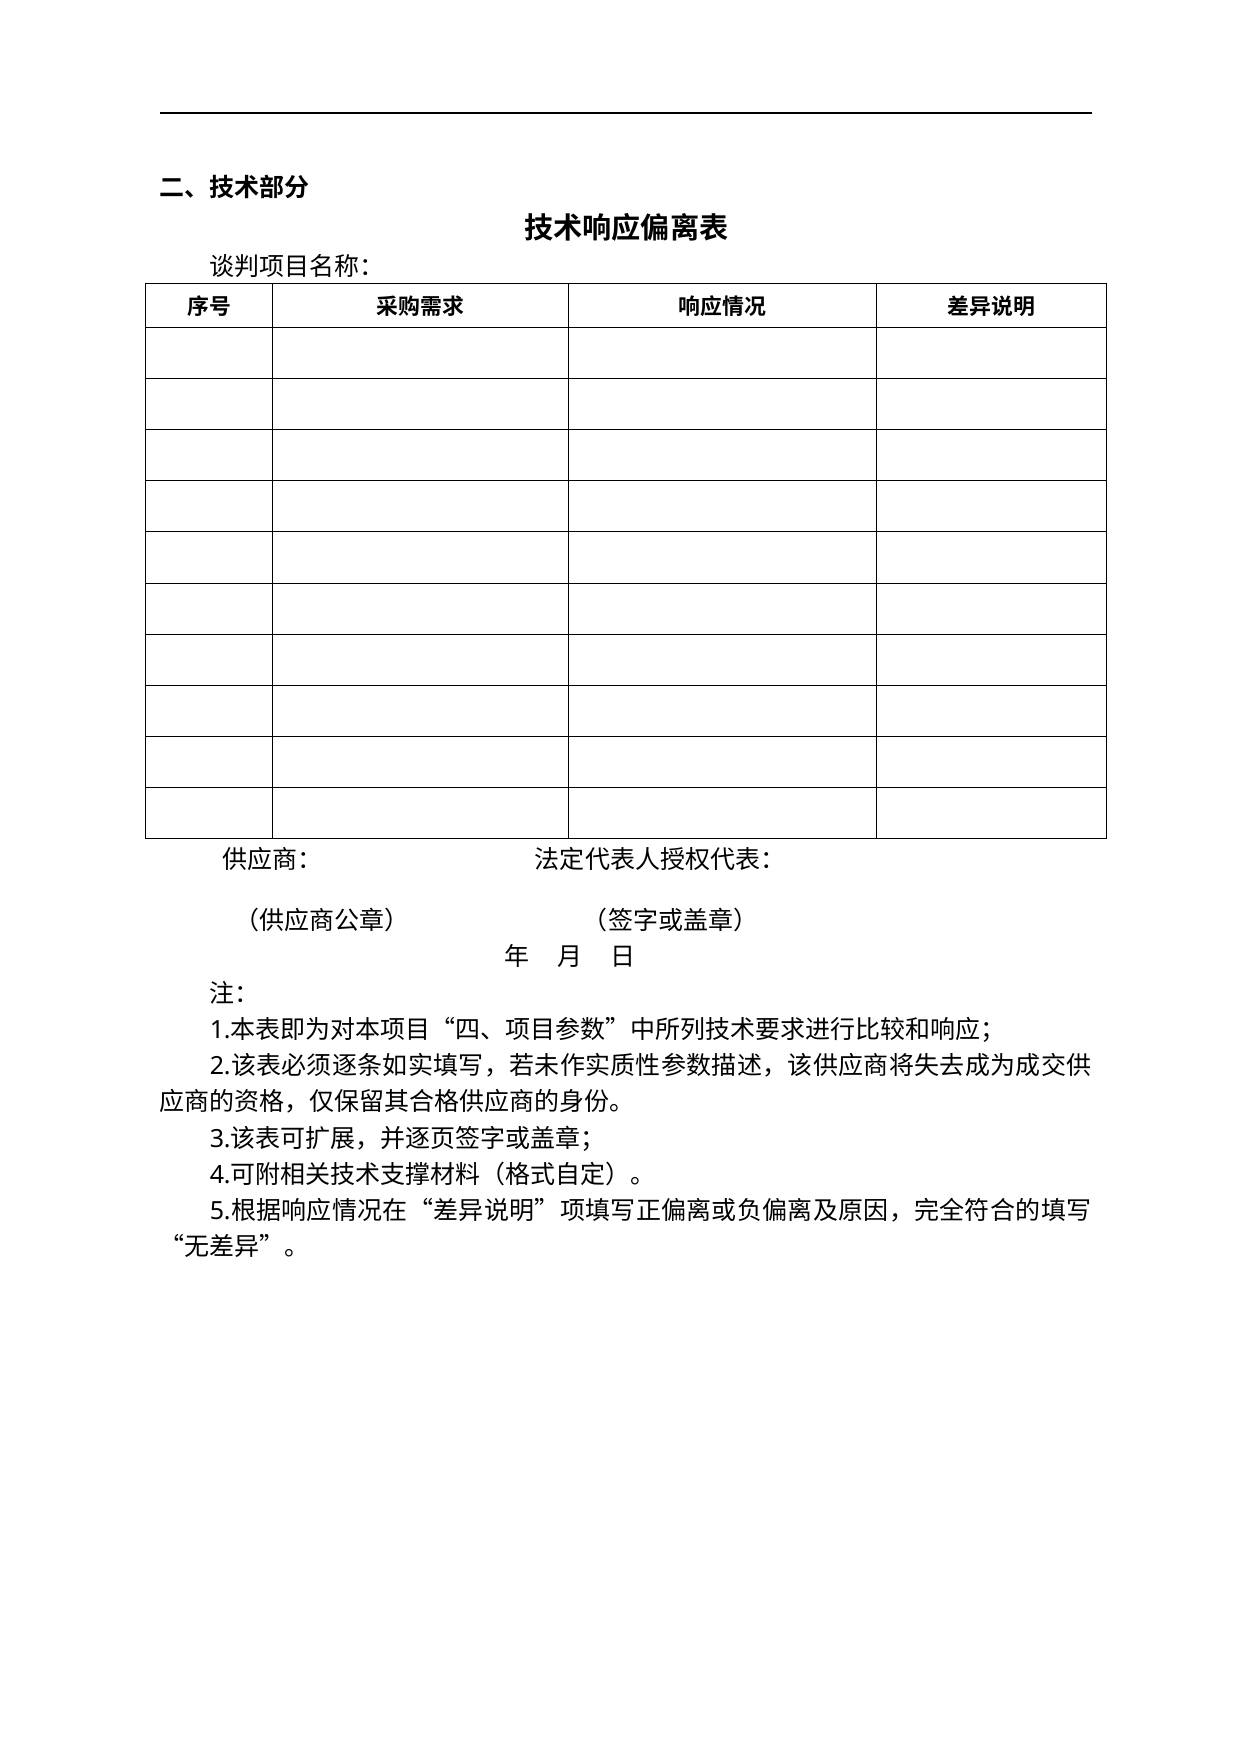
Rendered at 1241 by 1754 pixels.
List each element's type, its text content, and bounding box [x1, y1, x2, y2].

text 技术响应偏离表 [159, 204, 1092, 246]
table_cell [146, 532, 272, 582]
table_cell [877, 328, 1106, 378]
table_header 差异说明 [877, 284, 1106, 327]
table_cell [877, 481, 1106, 531]
table_cell [146, 788, 272, 838]
table_cell [877, 584, 1106, 633]
subtitle 二、技术部分 [159, 168, 1092, 204]
table_header 采购需求 [273, 284, 568, 327]
table_cell [877, 430, 1106, 480]
table_cell [273, 788, 568, 838]
table_cell [146, 737, 272, 787]
text 5.根据响应情况在“差异说明”项填写正偏离或负偏离及原因，完全符合的填写“无差异”。 [159, 1191, 1092, 1263]
table_cell [146, 379, 272, 429]
table_cell [273, 737, 568, 787]
table_cell [146, 584, 272, 633]
table_cell [877, 686, 1106, 736]
text 供应商： 法定代表人授权代表： [159, 839, 1092, 875]
table_cell [569, 430, 876, 480]
table_cell [569, 635, 876, 685]
table_header 序号 [146, 284, 272, 327]
table_cell [877, 788, 1106, 838]
table_cell [273, 635, 568, 685]
table_cell [877, 379, 1106, 429]
text 2.该表必须逐条如实填写，若未作实质性参数描述，该供应商将失去成为成交供应商的资格，仅保留其合格供应商的身份。 [159, 1046, 1092, 1118]
table_cell [273, 379, 568, 429]
table_cell [569, 379, 876, 429]
table_cell [569, 584, 876, 633]
table_cell [569, 328, 876, 378]
table_cell [877, 635, 1106, 685]
table_header 响应情况 [569, 284, 876, 327]
text 年 月 日 [159, 937, 1092, 973]
text 谈判项目名称： [159, 246, 1092, 283]
table_cell [569, 788, 876, 838]
table_cell [569, 686, 876, 736]
table_cell [569, 532, 876, 582]
table_cell [273, 430, 568, 480]
table_cell [273, 481, 568, 531]
table_cell [146, 430, 272, 480]
table_cell [569, 481, 876, 531]
text 4.可附相关技术支撑材料（格式自定）。 [159, 1154, 1092, 1191]
table_cell [146, 635, 272, 685]
table_cell [146, 328, 272, 378]
table_cell [146, 686, 272, 736]
table_cell [877, 532, 1106, 582]
table_cell [877, 737, 1106, 787]
table_cell [273, 584, 568, 633]
table_cell [273, 328, 568, 378]
table_cell [273, 532, 568, 582]
text 1.本表即为对本项目“四、项目参数”中所列技术要求进行比较和响应； [159, 1009, 1092, 1046]
text （供应商公章） （签字或盖章） [159, 901, 1092, 937]
text 注： [159, 973, 1092, 1009]
table_cell [146, 481, 272, 531]
text 3.该表可扩展，并逐页签字或盖章； [159, 1118, 1092, 1154]
table_cell [569, 737, 876, 787]
table_cell [273, 686, 568, 736]
